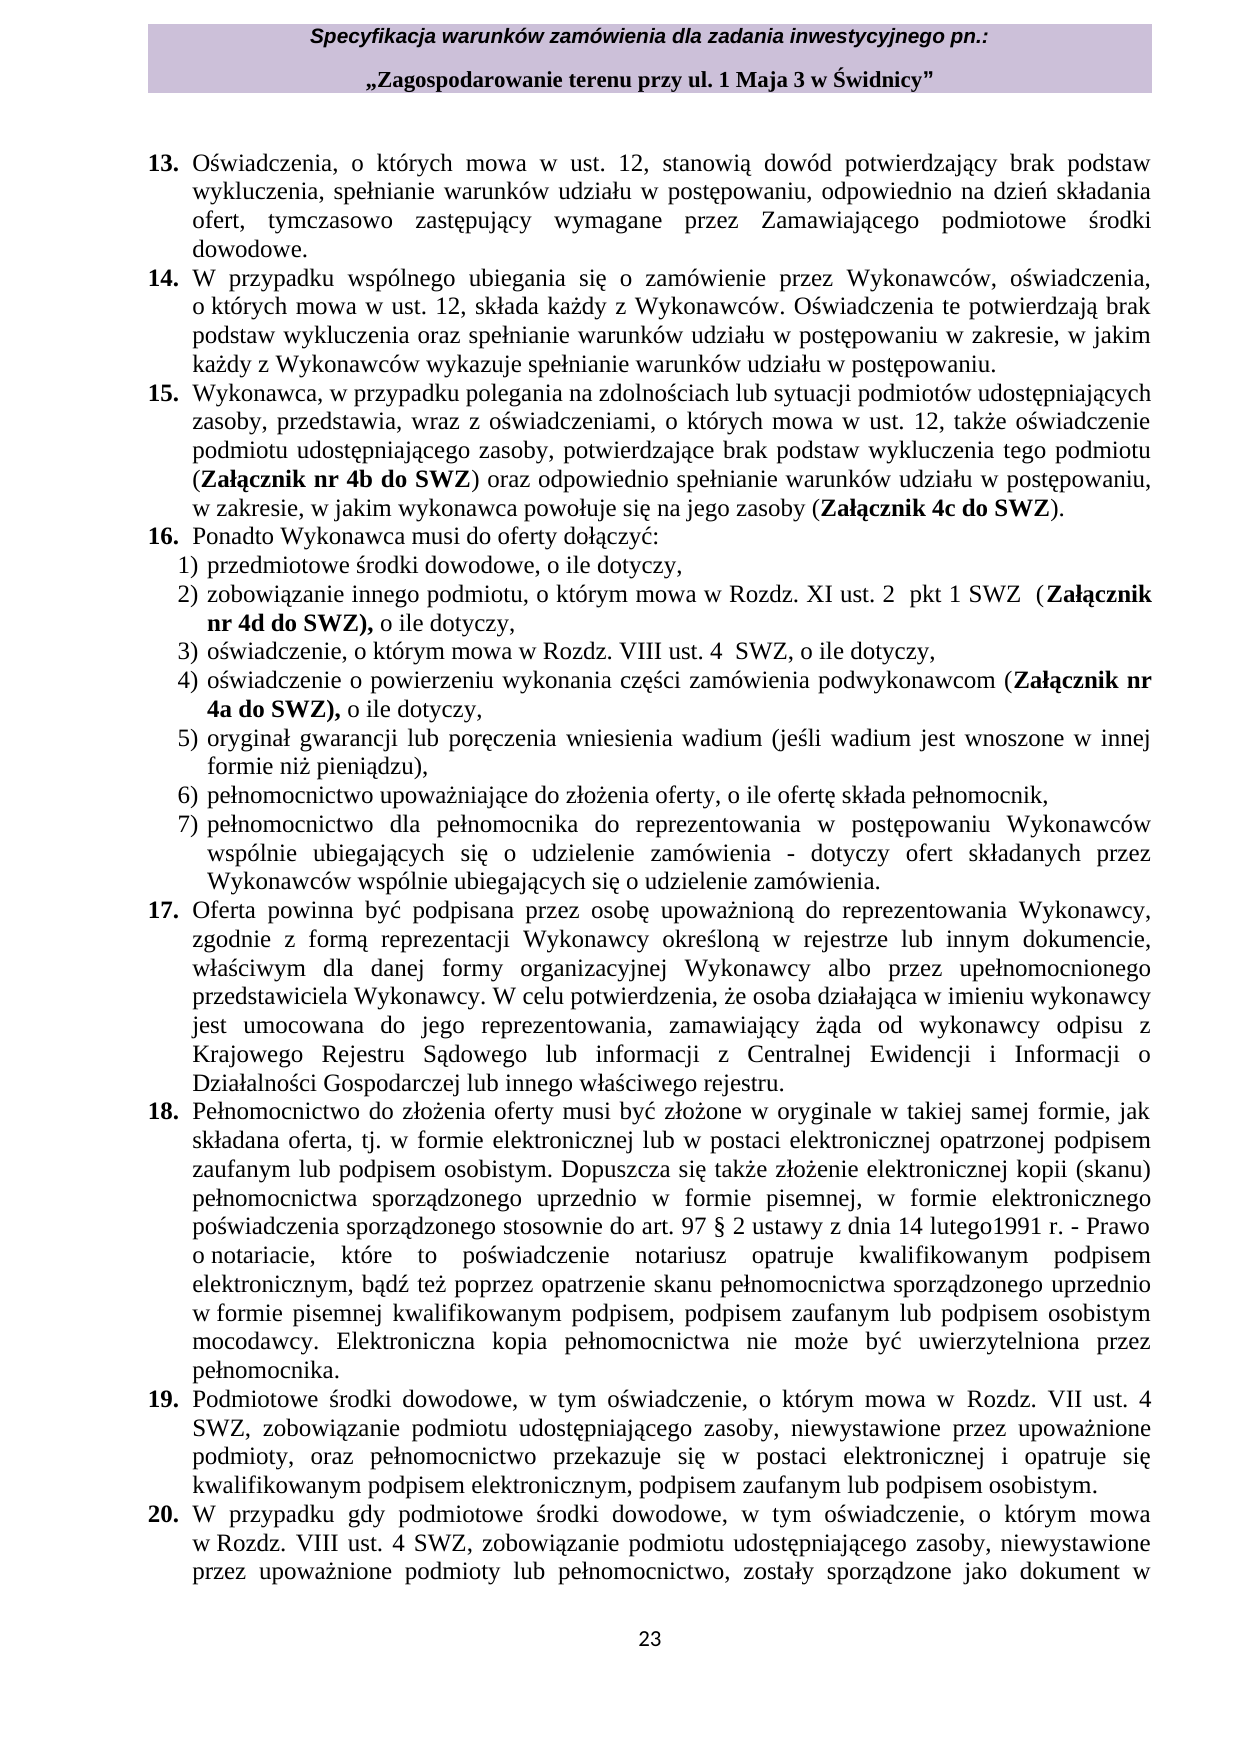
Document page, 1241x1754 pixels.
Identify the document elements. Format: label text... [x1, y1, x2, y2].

list Oferta powinna być podpisana przez osobę upoważnioną do reprezentowania Wykonawcy, zgodnie z formą reprezentacji Wykonawcy określoną w rejestrze lub innym dokumencie, właściwym dla danej formy organizacyjnej Wykonawcy albo przez upełnomocnionego przedstawiciela Wykonawcy. W celu potwierdzenia, że osoba działająca w imieniu wykonawcy jest umocowana do jego reprezentowania, zamawiający żąda od wykonawcy odpisu z Krajowego Rejestru Sądowego lub informacji z Centralnej Ewidencji i Informacji o Działalności Gospodarczej lub innego właściwego rejestru. [148, 895, 1152, 1096]
list Podmiotowe środki dowodowe, w tym oświadczenie, o którym mowa w Rozdz. VII ust. 4 SWZ, zobowiązanie podmiotu udostępniającego zasoby, niewystawione przez upoważnione podmioty, oraz pełnomocnictwo przekazuje się w postaci elektronicznej i opatruje się kwalifikowanym podpisem elektronicznym, podpisem zaufanym lub podpisem osobistym. [148, 1384, 1152, 1499]
list oświadczenie, o którym mowa w Rozdz. VIII ust. 4 SWZ, o ile dotyczy, [177, 636, 1152, 665]
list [148, 1499, 1152, 1585]
list Oświadczenia, o których mowa w ust. 12, stanowią dowód potwierdzający brak podstaw wykluczenia, spełnianie warunków udziału w postępowaniu, odpowiednio na dzień składania ofert, tymczasowo zastępujący wymagane przez Zamawiającego podmiotowe środki dowodowe. [148, 148, 1152, 263]
list Ponadto Wykonawca musi do oferty dołączyć: [148, 521, 1152, 550]
list W przypadku wspólnego ubiegania się o zamówienie przez Wykonawców, oświadczenia, o których mowa w ust. 12, składa każdy z Wykonawców. Oświadczenia te potwierdzają brak podstaw wykluczenia oraz spełnianie warunków udziału w postępowaniu w zakresie, w jakim każdy z Wykonawców wykazuje spełnianie warunków udziału w postępowaniu. [148, 263, 1152, 378]
list przedmiotowe środki dowodowe, o ile dotyczy, [177, 550, 1152, 579]
list pełnomocnictwo dla pełnomocnika do reprezentowania w postępowaniu Wykonawców wspólnie ubiegających się o udzielenie zamówienia - dotyczy ofert składanych przez Wykonawców wspólnie ubiegających się o udzielenie zamówienia. [177, 809, 1152, 895]
list Pełnomocnictwo do złożenia oferty musi być złożone w oryginale w takiej samej formie, jak składana oferta, tj. w formie elektronicznej lub w postaci elektronicznej opatrzonej podpisem zaufanym lub podpisem osobistym. Dopuszcza się także złożenie elektronicznej kopii (skanu) pełnomocnictwa sporządzonego uprzednio w formie pisemnej, w formie elektronicznego poświadczenia sporządzonego stosownie do art. 97 § 2 ustawy z dnia 14 lutego1991 r. - Prawo o notariacie, które to poświadczenie notariusz opatruje kwalifikowanym podpisem elektronicznym, bądź też poprzez opatrzenie skanu pełnomocnictwa sporządzonego uprzednio w formie pisemnej kwalifikowanym podpisem, podpisem zaufanym lub podpisem osobistym mocodawcy. Elektroniczna kopia pełnomocnictwa nie może być uwierzytelniona przez pełnomocnika. [148, 1096, 1152, 1384]
list oświadczenie o powierzeniu wykonania części zamówienia podwykonawcom (Załącznik nr 4a do SWZ), o ile dotyczy, [177, 665, 1152, 723]
list zobowiązanie innego podmiotu, o którym mowa w Rozdz. XI ust. 2 pkt 1 SWZ (Załącznik nr 4d do SWZ), o ile dotyczy, [177, 579, 1152, 636]
list oryginał gwarancji lub poręczenia wniesienia wadium (jeśli wadium jest wnoszone w innej formie niż pieniądzu), [177, 723, 1152, 780]
list pełnomocnictwo upoważniające do złożenia oferty, o ile ofertę składa pełnomocnik, [177, 780, 1152, 809]
list Wykonawca, w przypadku polegania na zdolnościach lub sytuacji podmiotów udostępniających zasoby, przedstawia, wraz z oświadczeniami, o których mowa w ust. 12, także oświadczenie podmiotu udostępniającego zasoby, potwierdzające brak podstaw wykluczenia tego podmiotu (Załącznik nr 4b do SWZ) oraz odpowiednio spełnianie warunków udziału w postępowaniu, w zakresie, w jakim wykonawca powołuje się na jego zasoby (Załącznik 4c do SWZ). [148, 378, 1152, 521]
